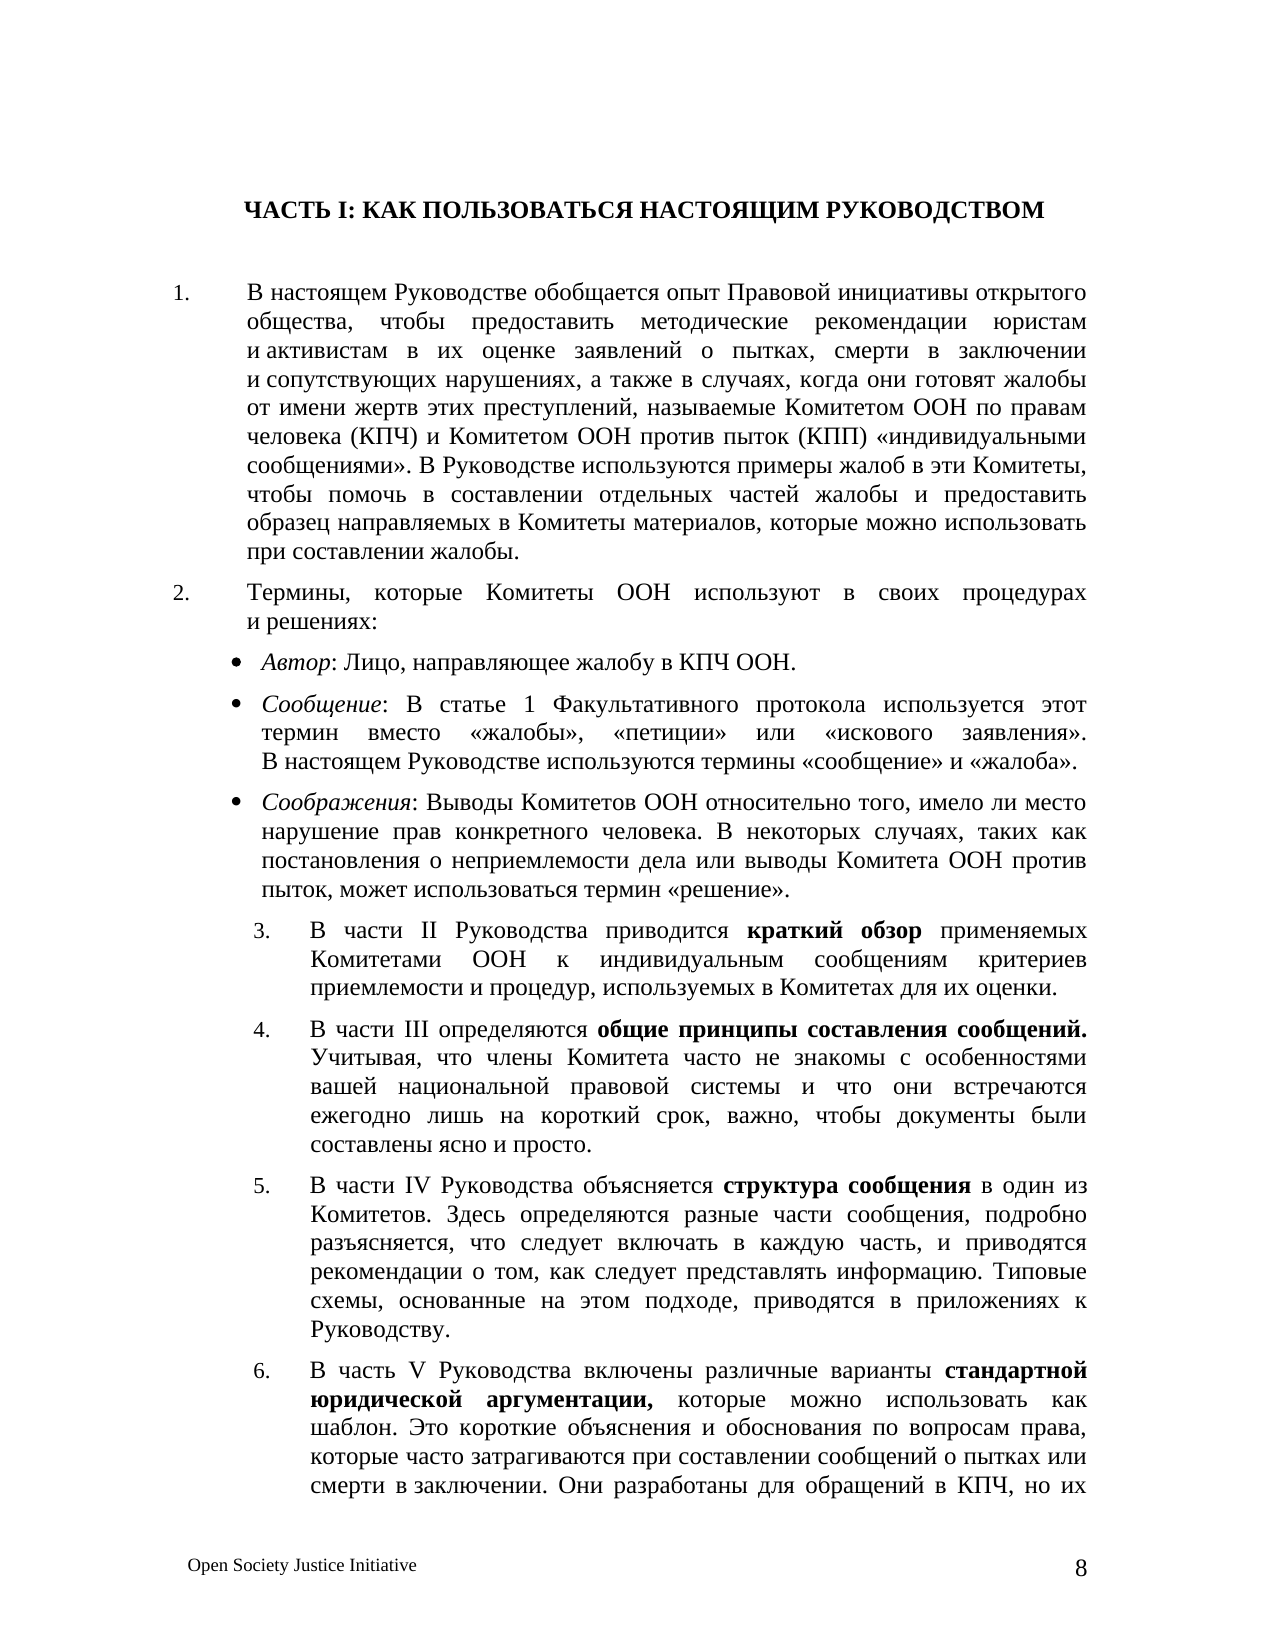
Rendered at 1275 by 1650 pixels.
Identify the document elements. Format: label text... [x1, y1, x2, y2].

list Термины, которые Комитеты ООН используют в своих процедурах и решениях: [173, 577, 1087, 635]
list Автор: Лицо, направляющее жалобу в КПЧ ООН. [232, 647, 1087, 676]
text В части II Руководства приводится краткий обзор применяемых Комитетами ООН к индивидуальным сообщениям критериев приемлемости и процедур, используемых в Комитетах для их оценки. [253, 915, 1087, 1001]
list Соображения: Выводы Комитетов ООН относительно того, имело ли место нарушение прав конкретного человека. В некоторых случаях, таких как постановления о неприемлемости дела или выводы Комитета ООН против пыток, может использоваться термин «решение». [232, 787, 1087, 902]
subtitle ЧАСТЬ I: КАК ПОЛЬЗОВАТЬСЯ НАСТОЯЩИМ РУКОВОДСТВОМ [244, 195, 1087, 224]
list Сообщение: В статье 1 Факультативного протокола используется этот термин вместо «жалобы», «петиции» или «искового заявления». В настоящем Руководстве используются термины «сообщение» и «жалоба». [232, 689, 1087, 775]
text В части IV Руководства объясняется структура сообщения в один из Комитетов. Здесь определяются разные части сообщения, подробно разъясняется, что следует включать в каждую часть, и приводятся рекомендации о том, как следует представлять информацию. Типовые схемы, основанные на этом подходе, приводятся в приложениях к Руководству. [253, 1170, 1087, 1342]
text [253, 1355, 1087, 1499]
list В настоящем Руководстве обобщается опыт Правовой инициативы открытого общества, чтобы предоставить методические рекомендации юристам и активистам в их оценке заявлений о пытках, смерти в заключении и сопутствующих нарушениях, а также в случаях, когда они готовят жалобы от имени жертв этих преступлений, называемые Комитетом ООН по правам человека (КПЧ) и Комитетом ООН против пыток (КПП) «индивидуальными сообщениями». В Руководстве используются примеры жалоб в эти Комитеты, чтобы помочь в составлении отдельных частей жалобы и предоставить образец направляемых в Комитеты материалов, которые можно использовать при составлении жалобы. [173, 277, 1087, 565]
text В части III определяются общие принципы составления сообщений. Учитывая, что члены Комитета часто не знакомы с особенностями вашей национальной правовой системы и что они встречаются ежегодно лишь на короткий срок, важно, чтобы документы были составлены ясно и просто. [253, 1014, 1087, 1157]
